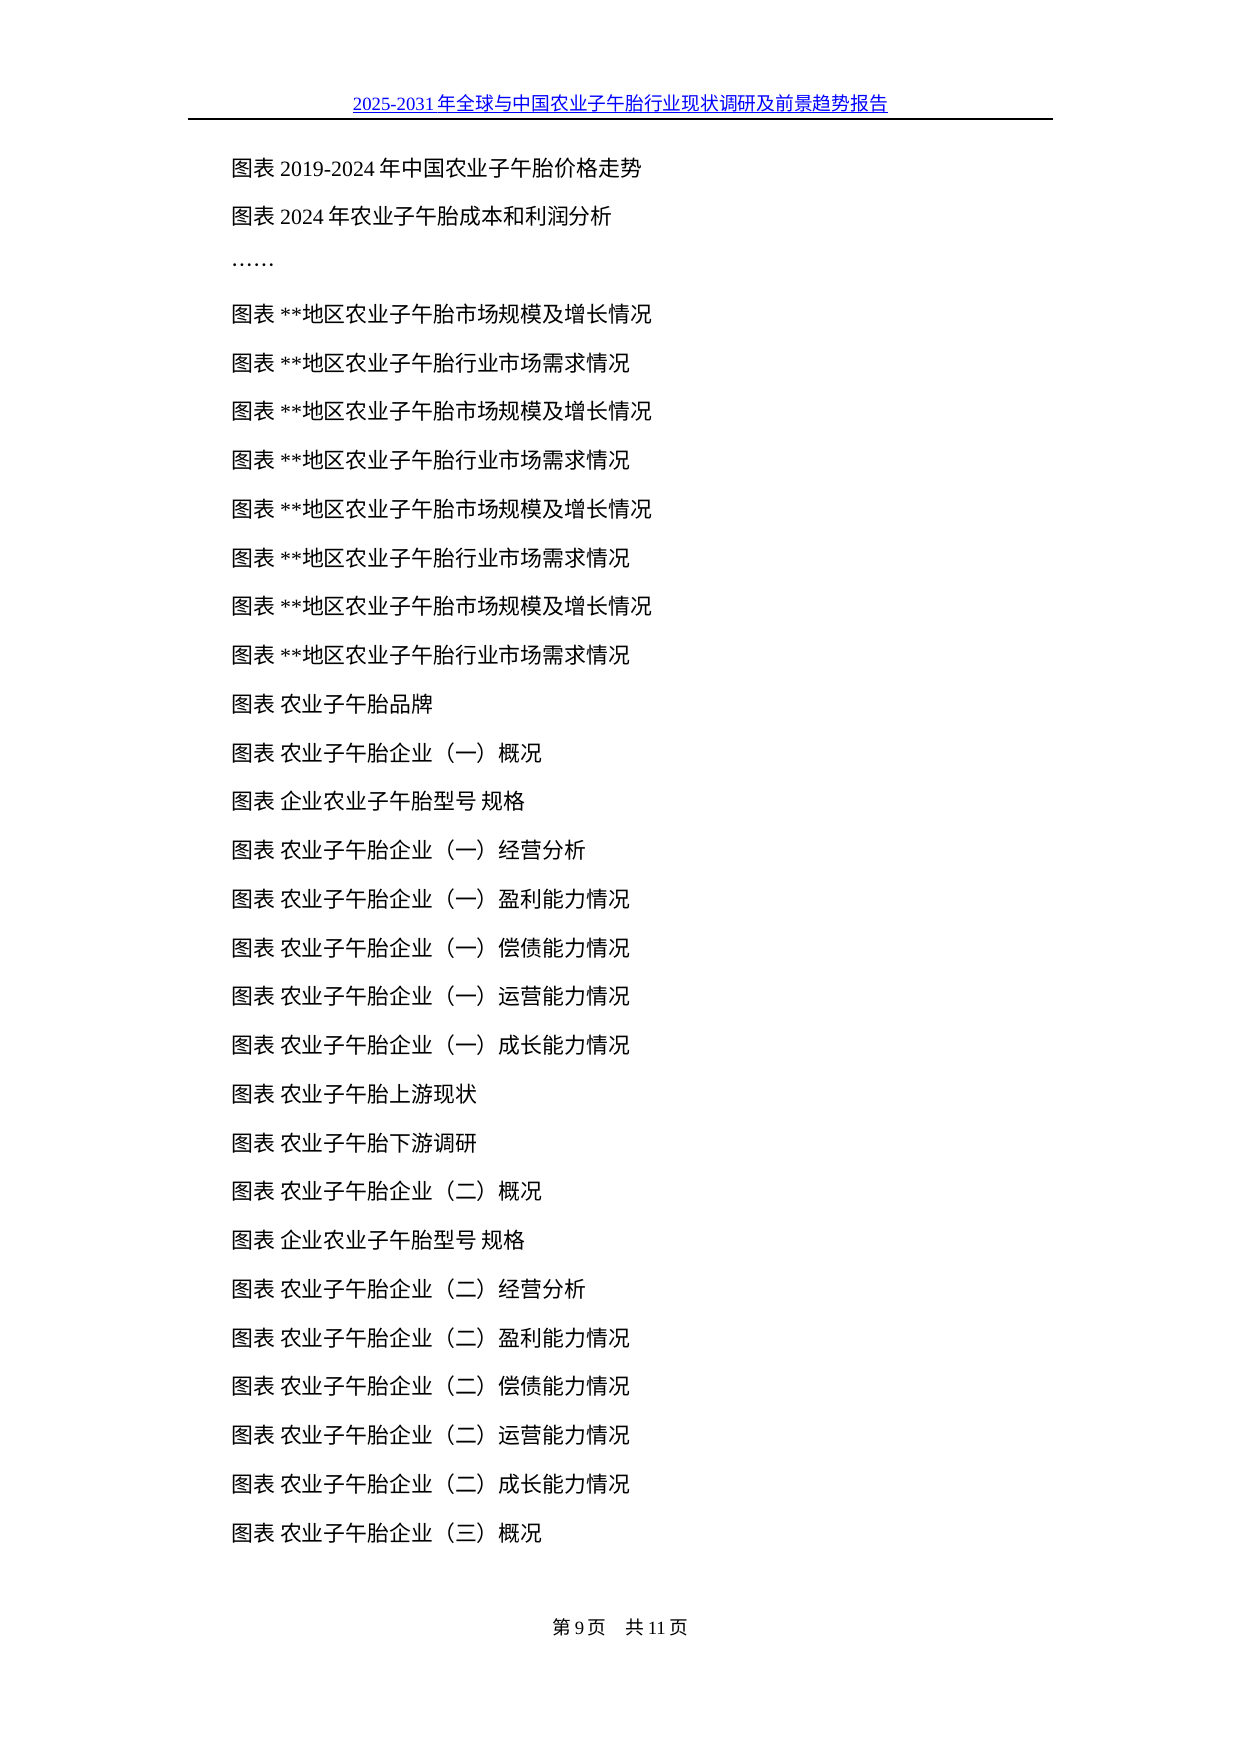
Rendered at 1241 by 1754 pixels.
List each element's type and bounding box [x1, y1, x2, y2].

text [187, 150, 1053, 1548]
